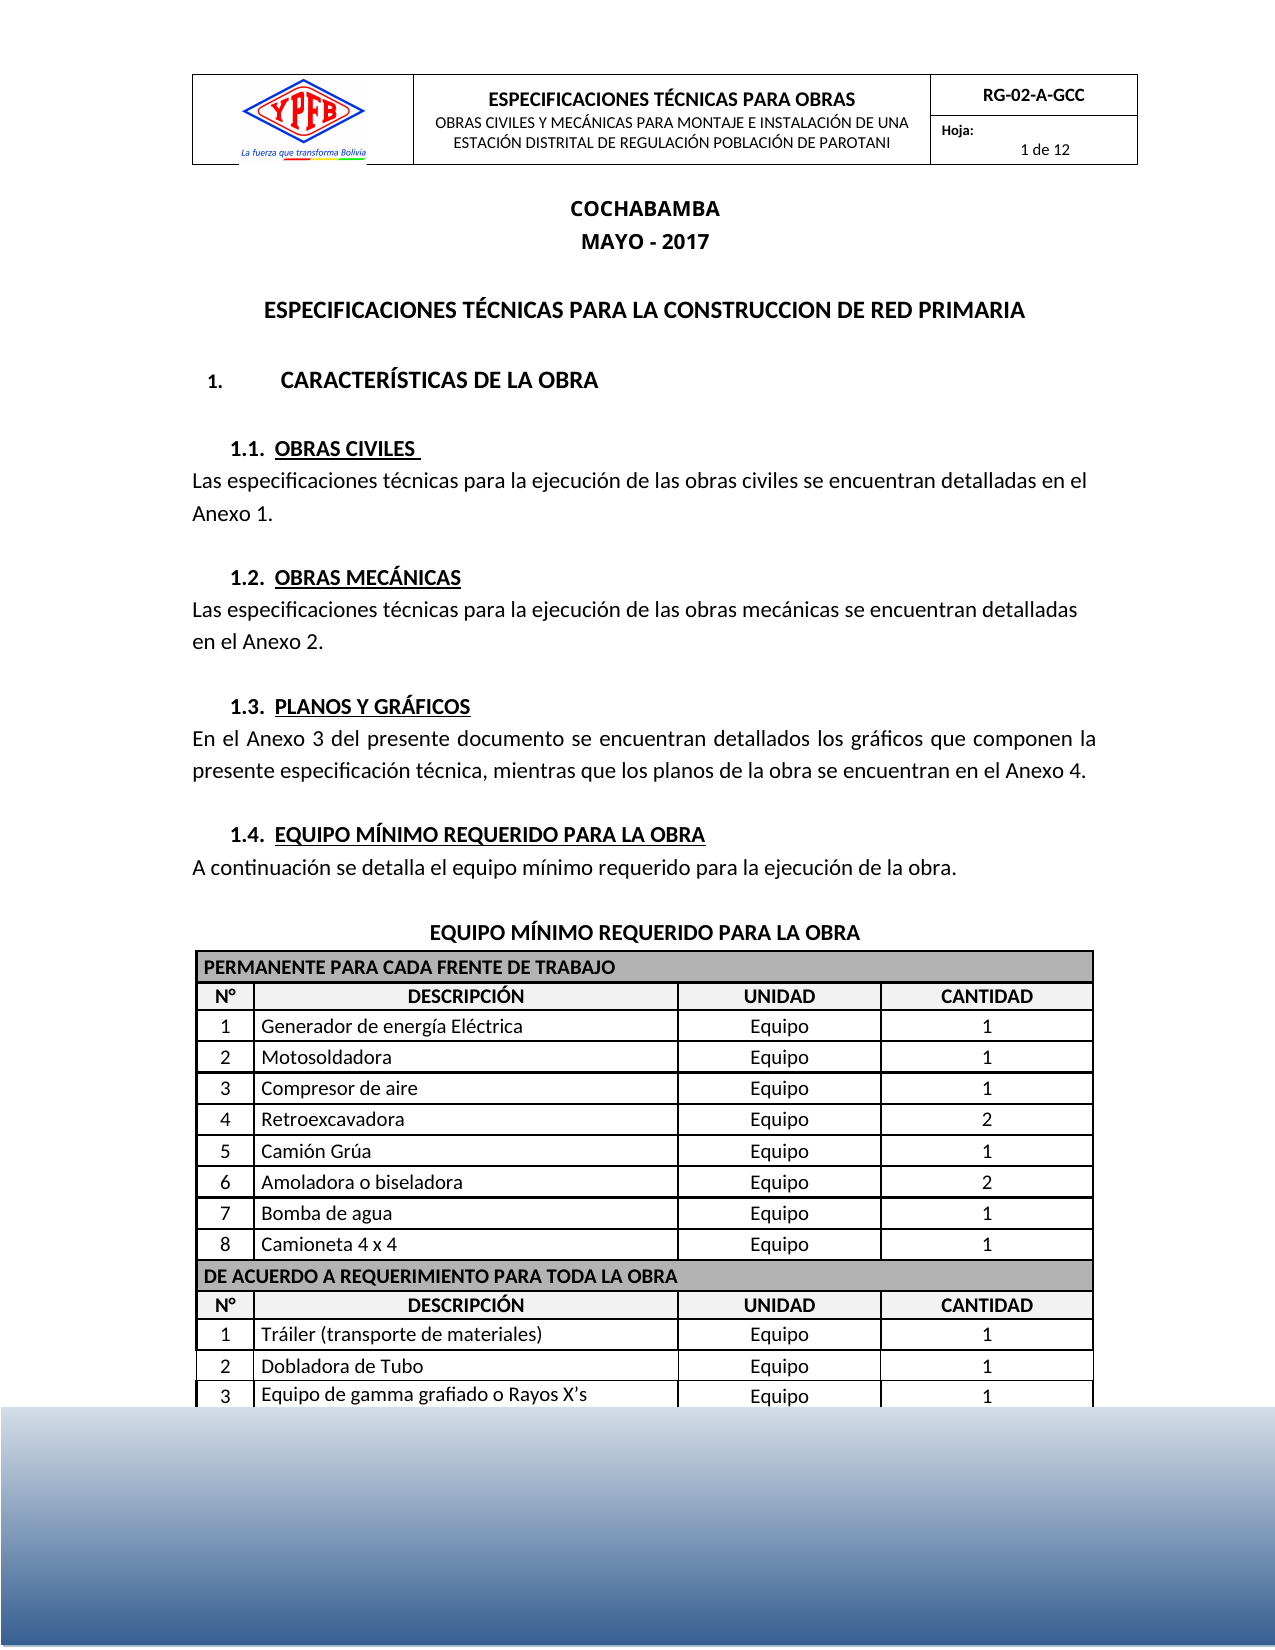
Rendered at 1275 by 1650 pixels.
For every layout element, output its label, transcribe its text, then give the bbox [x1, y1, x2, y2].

table_cell Motosoldadora [255, 1042, 677, 1071]
list OBRAS MECÁNICAS [229, 563, 1098, 591]
table_cell Equipo [679, 1381, 880, 1407]
table_cell DESCRIPCIÓN [255, 984, 677, 1009]
list PLANOS Y GRÁFICOS [229, 692, 1098, 720]
table_cell CANTIDAD [882, 984, 1092, 1009]
table_cell Equipo [679, 1199, 880, 1228]
list EQUIPO MÍNIMO REQUERIDO PARA LA OBRA [229, 821, 1098, 849]
table_cell 1 [882, 1230, 1092, 1259]
table_cell Bomba de agua [255, 1199, 677, 1228]
table_cell 3 [198, 1381, 253, 1407]
table_cell Equipo [679, 1042, 880, 1071]
table_cell Equipo de gamma grafiado o Rayos X’s [255, 1381, 677, 1407]
table_header PERMANENTE PARA CADA FRENTE DE TRABAJO [198, 952, 1092, 981]
table_cell 5 [198, 1136, 253, 1165]
table_cell Equipo [679, 1105, 880, 1134]
table_cell 1 [882, 1320, 1092, 1349]
table_cell N° [198, 984, 253, 1009]
table_cell 4 [198, 1105, 253, 1134]
table_cell 1 [882, 1074, 1092, 1103]
table_cell Dobladora de Tubo [254, 1351, 678, 1380]
text COCHABAMBA [192, 194, 1098, 223]
table_cell DESCRIPCIÓN [255, 1292, 677, 1318]
list Las especificaciones técnicas para la ejecución de las obras civiles se encuentran detalladas en el Anexo 1. [192, 467, 1098, 527]
table_cell DE ACUERDO A REQUERIMIENTO PARA TODA LA OBRA [198, 1261, 1092, 1290]
table_cell UNIDAD [679, 1292, 880, 1318]
table_cell Amoladora o biseladora [255, 1167, 677, 1196]
table_cell 6 [198, 1167, 253, 1196]
table_cell 1 [198, 1011, 253, 1040]
picture [239, 75, 367, 165]
table_cell Equipo [679, 1074, 880, 1103]
table_cell Equipo [679, 1351, 880, 1380]
text EQUIPO MÍNIMO REQUERIDO PARA LA OBRA [192, 918, 1098, 946]
table_cell 1 [882, 1136, 1092, 1165]
table_cell 1 [882, 1011, 1092, 1040]
table_cell 2 [198, 1042, 253, 1071]
table_cell 1 [882, 1199, 1092, 1228]
table_cell Equipo [679, 1320, 880, 1349]
table_cell 8 [198, 1230, 253, 1259]
table_cell Equipo [679, 1167, 880, 1196]
table_cell Compresor de aire [255, 1074, 677, 1103]
table_cell N° [198, 1292, 253, 1318]
table_cell 2 [197, 1351, 253, 1380]
table_cell Retroexcavadora [255, 1105, 677, 1134]
table_cell 1 [198, 1320, 253, 1349]
table_cell Camioneta 4 x 4 [255, 1230, 677, 1259]
text MAYO - 2017 [192, 227, 1098, 255]
table_cell Equipo [679, 1230, 880, 1259]
table_cell UNIDAD [679, 984, 880, 1009]
text A continuación se detalla el equipo mínimo requerido para la ejecución de la obra. [192, 853, 1098, 881]
table_cell Equipo [679, 1011, 880, 1040]
table_cell 1 [881, 1351, 1093, 1380]
text ESPECIFICACIONES TÉCNICAS PARA LA CONSTRUCCION DE RED PRIMARIA [192, 294, 1098, 325]
text En el Anexo 3 del presente documento se encuentran detallados los gráficos que componen la presente especificación técnica, mientras que los planos de la obra se encuentran en el Anexo 4. [192, 724, 1098, 784]
table_cell Tráiler (transporte de materiales) [255, 1320, 677, 1349]
list Las especificaciones técnicas para la ejecución de las obras mecánicas se encuentran detalladas en el Anexo 2. [192, 595, 1098, 656]
table_cell 1 [882, 1381, 1092, 1407]
table_cell CANTIDAD [882, 1292, 1092, 1318]
list OBRAS CIVILES [229, 434, 1098, 462]
list CARACTERÍSTICAS DE LA OBRA [207, 364, 1098, 395]
table_cell 1 [882, 1042, 1092, 1071]
table_cell Equipo [679, 1136, 880, 1165]
table_cell 2 [882, 1167, 1092, 1196]
table_cell Camión Grúa [255, 1136, 677, 1165]
table_cell 2 [882, 1105, 1092, 1134]
table_cell Generador de energía Eléctrica [255, 1011, 677, 1040]
table_cell 7 [198, 1199, 253, 1228]
table_cell 3 [198, 1074, 253, 1103]
